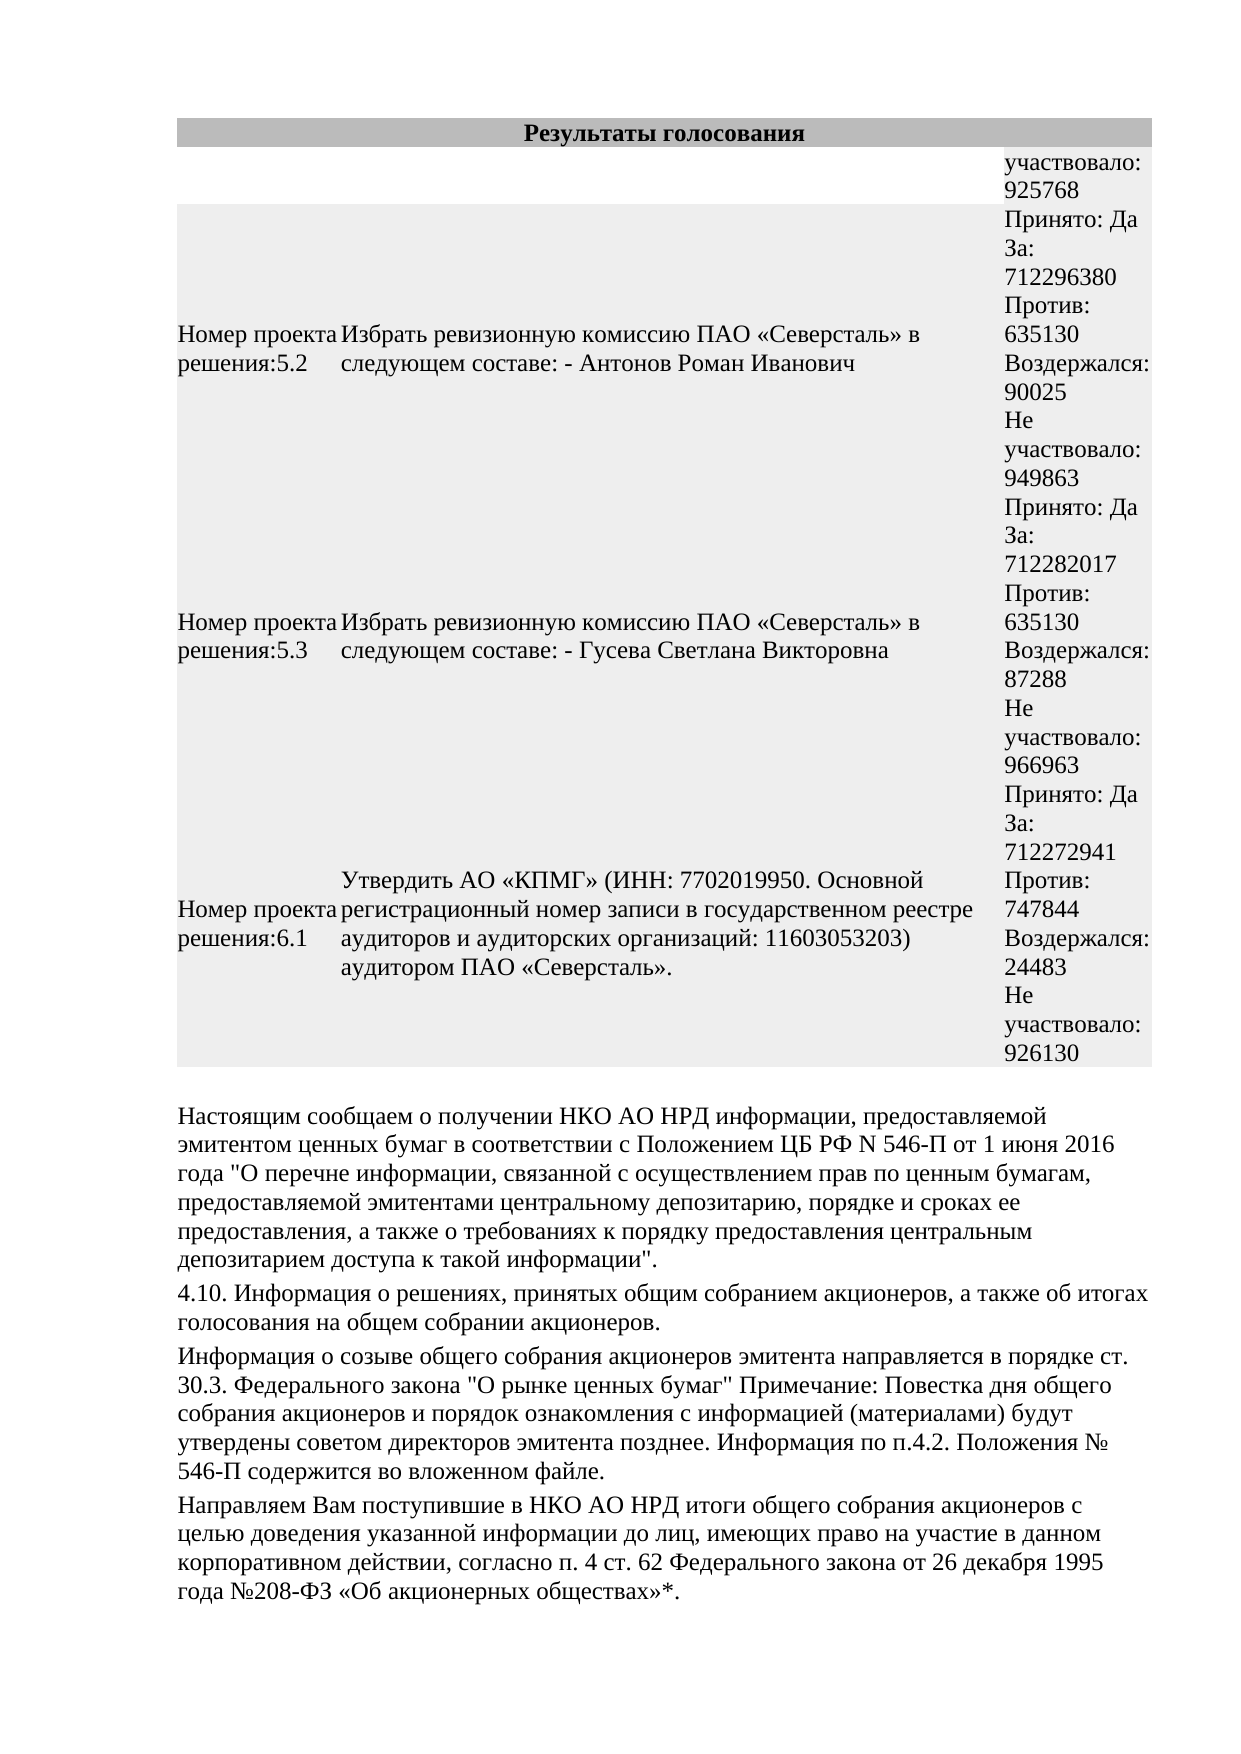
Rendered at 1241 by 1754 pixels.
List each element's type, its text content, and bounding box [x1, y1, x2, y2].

table_cell Номер проекта решения:6.1 [177, 779, 341, 1067]
text 4.10. Информация о решениях, принятых общим собранием акционеров, а также об итогах голосования на общем собрании акционеров. [177, 1278, 1152, 1336]
table_cell Избрать ревизионную комиссию ПАО «Северсталь» в следующем составе: - Антонов Роман Иванович [341, 204, 1004, 492]
table_cell Принято: Да [1004, 204, 1152, 233]
table_cell Утвердить АО «КПМГ» (ИНН: 7702019950. Основной регистрационный номер записи в государственном реестре аудиторов и аудиторских организаций: 11603053203) аудитором ПАО «Северсталь». [341, 779, 1004, 1067]
table_header Результаты голосования [177, 118, 1152, 147]
table_cell Номер проекта решения:5.3 [177, 492, 341, 779]
table_cell За: 712282017 Против: 635130 Воздержался: 87288 Не участвовало: 966963 [1004, 521, 1152, 779]
text Информация о созыве общего собрания акционеров эмитента направляется в порядке ст. 30.3. Федерального закона "О рынке ценных бумаг" Примечание: Повестка дня общего собрания акционеров и порядок ознакомления с информацией (материалами) будут утвердены советом директоров эмитента позднее. Информация по п.4.2. Положения № 546-П содержится во вложенном файле. [177, 1341, 1152, 1485]
table_cell Избрать ревизионную комиссию ПАО «Северсталь» в следующем составе: - Гусева Светлана Викторовна [341, 492, 1004, 779]
table_cell Принято: Да [1004, 779, 1152, 808]
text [177, 1490, 1152, 1605]
text Настоящим сообщаем о получении НКО АО НРД информации, предоставляемой эмитентом ценных бумаг в соответствии с Положением ЦБ РФ N 546-П от 1 июня 2016 года "О перечне информации, связанной с осуществлением прав по ценным бумагам, предоставляемой эмитентами центральному депозитарию, порядке и сроках ее предоставления, а также о требованиях к порядку предоставления центральным депозитарием доступа к такой информации". [177, 1101, 1152, 1273]
table_cell За: 712272941 Против: 747844 Воздержался: 24483 Не участвовало: 926130 [1004, 808, 1152, 1067]
table_cell Принято: Да [1004, 492, 1152, 521]
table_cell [1004, 147, 1152, 204]
table_cell Номер проекта решения:5.2 [177, 204, 341, 492]
table_cell За: 712296380 Против: 635130 Воздержался: 90025 Не участвовало: 949863 [1004, 233, 1152, 492]
